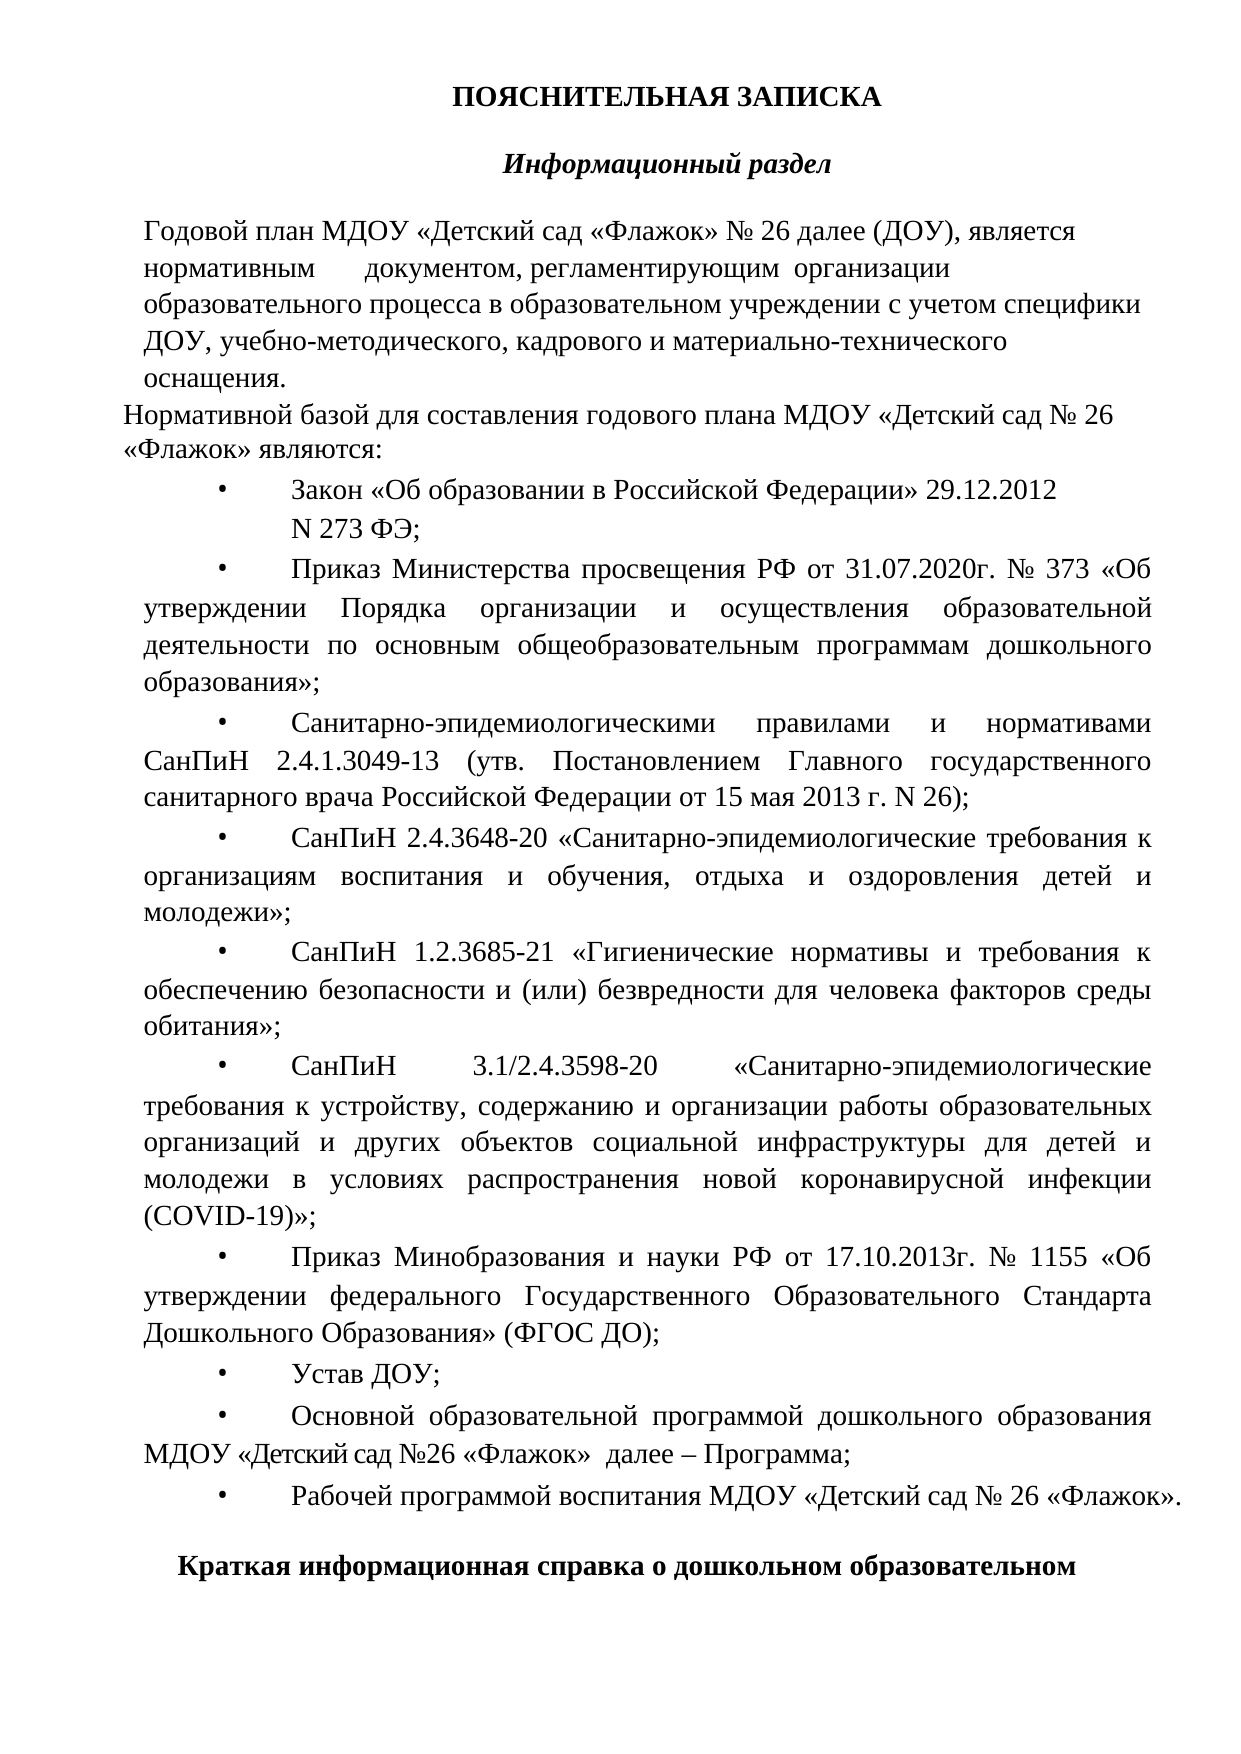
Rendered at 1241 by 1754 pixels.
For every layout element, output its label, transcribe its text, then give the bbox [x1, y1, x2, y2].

list Санитарно-эпидемиологическими правилами и нормативами СанПиН 2.4.1.3049-13 (утв. Постановлением Главного государственного санитарного врача Российской Федерации от 15 мая 2013 г. N 26); [143, 701, 1152, 813]
list Устав ДОУ; [217, 1352, 1213, 1392]
list Основной образовательной программой дошкольного образования МДОУ «Детский сад №26 «Флажок» далее – Программа; [143, 1394, 1152, 1470]
text Нормативной базой для составления годового плана МДОУ «Детский сад № 26 «Флажок» являются: [123, 397, 1213, 464]
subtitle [177, 1548, 1213, 1582]
text Информационный раздел [121, 146, 1213, 180]
list Приказ Министерства просвещения РФ от 31.07.2020г. № 373 «Об утверждении Порядка организации и осуществления образовательной деятельности по основным общеобразовательным программам дошкольного образования»; [143, 547, 1152, 698]
list Рабочей программой воспитания МДОУ «Детский сад № 26 «Флажок». [217, 1474, 1213, 1513]
list СанПиН 2.4.3648-20 «Санитарно-эпидемиологические требования к организациям воспитания и обучения, отдыха и оздоровления детей и молодежи»; [143, 816, 1152, 927]
list СанПиН 1.2.3685-21 «Гигиенические нормативы и требования к обеспечению безопасности и (или) безвредности для человека факторов среды обитания»; [143, 931, 1151, 1041]
list N 273 ФЭ; [291, 511, 1213, 544]
list Закон «Об образовании в Российской Федерации» 29.12.2012 [217, 468, 1213, 508]
text Годовой план МДОУ «Детский сад «Флажок» № 26 далее (ДОУ), является нормативным документом, регламентирующим организации образовательного процесса в образовательном учреждении с учетом специфики ДОУ, учебно-методического, кадрового и материально-технического оснащения. [143, 213, 1152, 394]
list Приказ Минобразования и науки РФ от 17.10.2013г. № 1155 «Об утверждении федерального Государственного Образовательного Стандарта Дошкольного Образования» (ФГОС ДО); [143, 1235, 1152, 1348]
text ПОЯСНИТЕЛЬНАЯ ЗАПИСКА [121, 79, 1213, 113]
list СанПиН 3.1/2.4.3598-20 «Санитарно-эпидемиологические требования к устройству, содержанию и организации работы образовательных организаций и других объектов социальной инфраструктуры для детей и молодежи в условиях распространения новой коронавирусной инфекции (COVID-19)»; [143, 1044, 1152, 1232]
